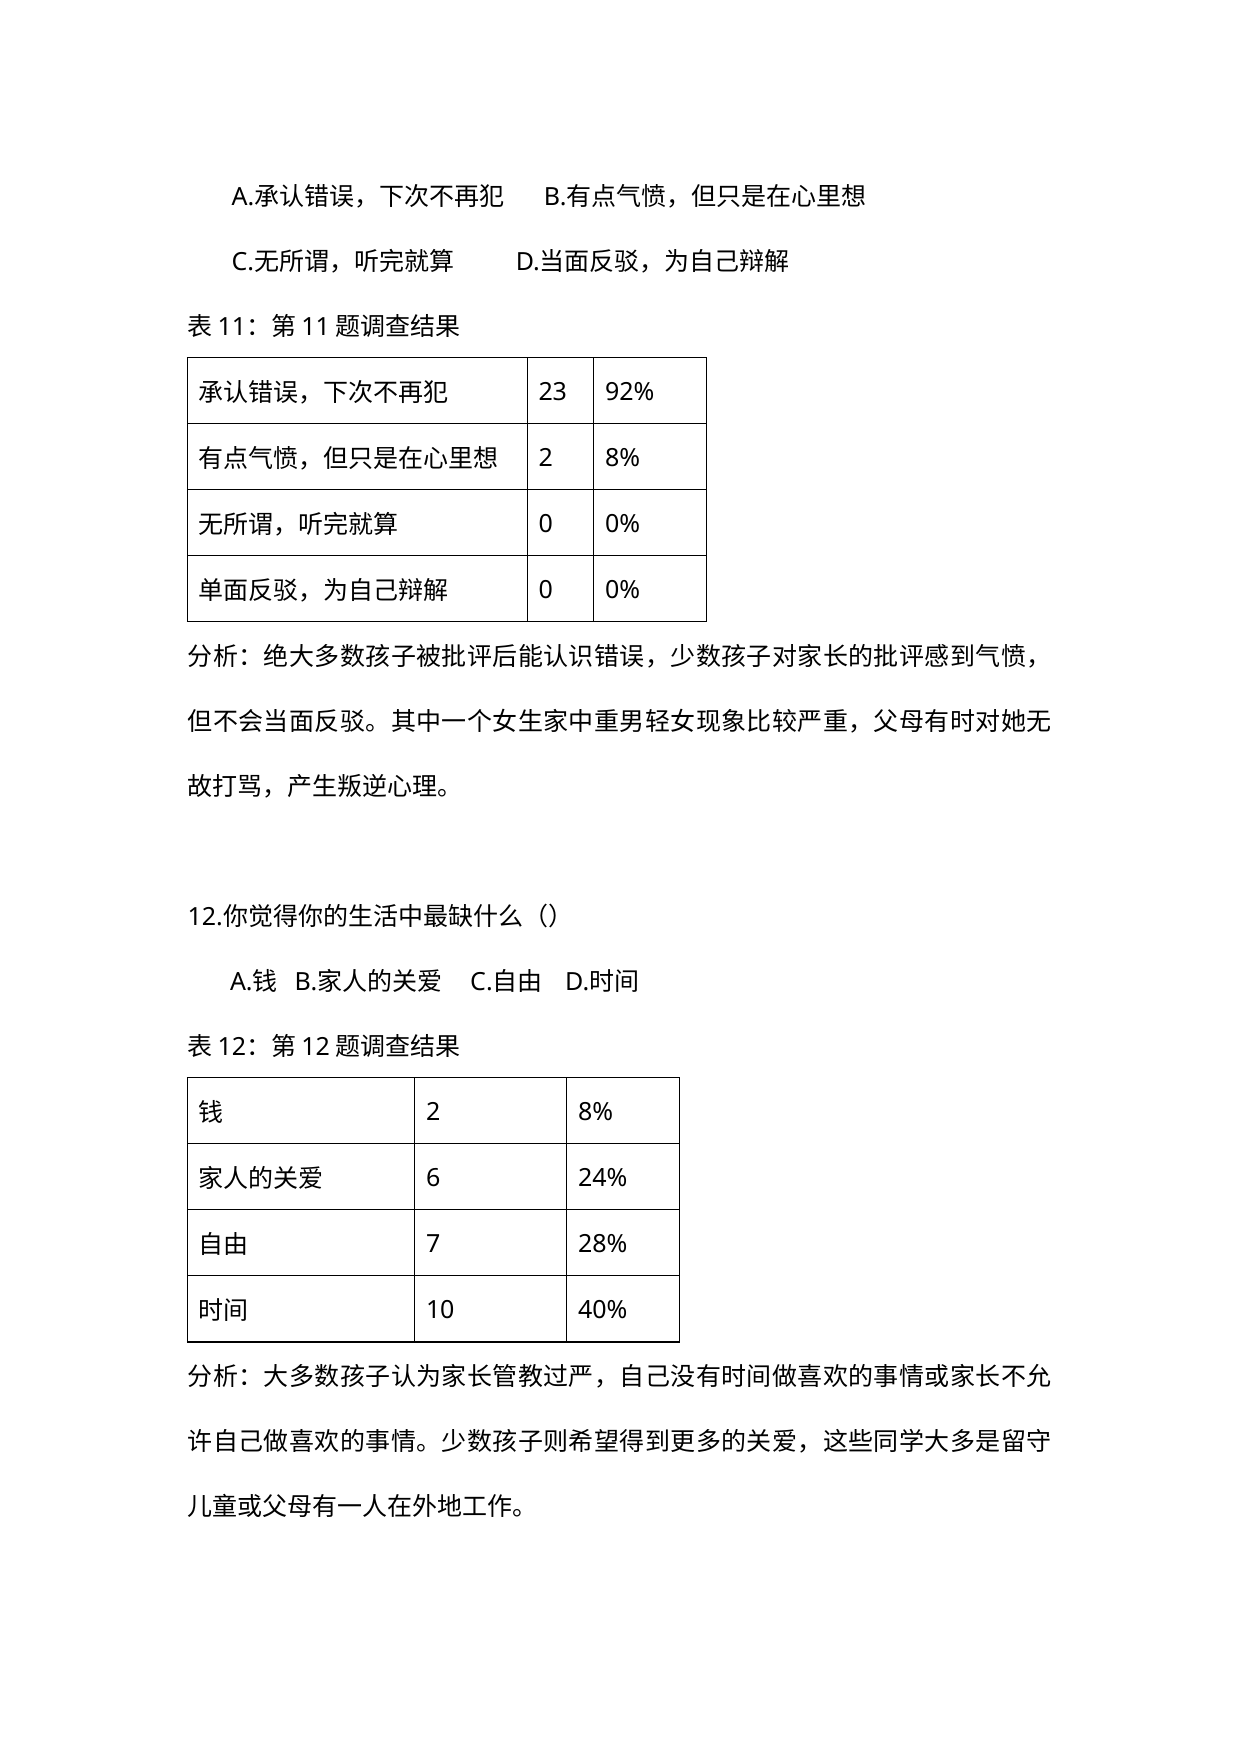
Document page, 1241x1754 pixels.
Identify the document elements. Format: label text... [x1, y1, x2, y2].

table_header 92% [594, 358, 706, 423]
table_header 钱 [188, 1078, 414, 1143]
table_cell 24% [567, 1144, 679, 1209]
table_cell 2 [528, 424, 593, 489]
table_cell 0 [528, 556, 593, 621]
table_cell 时间 [188, 1276, 414, 1341]
table_cell 40% [567, 1276, 679, 1341]
table_cell 6 [415, 1144, 566, 1209]
table_cell 0 [528, 490, 593, 555]
table_cell 0% [594, 490, 706, 555]
table_cell 7 [415, 1210, 566, 1275]
table_cell 无所谓，听完就算 [188, 490, 527, 555]
table_cell 有点气愤，但只是在心里想 [188, 424, 527, 489]
table_header 承认错误，下次不再犯 [188, 358, 527, 423]
text A.承认错误，下次不再犯 B.有点气愤，但只是在心里想 [225, 162, 1053, 227]
text 分析：大多数孩子认为家长管教过严，自己没有时间做喜欢的事情或家长不允许自己做喜欢的事情。少数孩子则希望得到更多的关爱，这些同学大多是留守儿童或父母有一人在外地工作。 [187, 1342, 1053, 1537]
table_header 23 [528, 358, 593, 423]
table_cell 8% [594, 424, 706, 489]
text A.钱 B.家人的关爱 C.自由 D.时间 [187, 947, 1053, 1012]
text C.无所谓，听完就算 D.当面反驳，为自己辩解 [225, 227, 1053, 292]
text 表11：第11题调查结果 [187, 292, 1053, 357]
table_cell 单面反驳，为自己辩解 [188, 556, 527, 621]
table_cell 0% [594, 556, 706, 621]
text 表12：第12题调查结果 [187, 1012, 1053, 1077]
table_header 2 [415, 1078, 566, 1143]
text 分析：绝大多数孩子被批评后能认识错误，少数孩子对家长的批评感到气愤，但不会当面反驳。其中一个女生家中重男轻女现象比较严重，父母有时对她无故打骂，产生叛逆心理。 [187, 622, 1053, 817]
table_cell 家人的关爱 [188, 1144, 414, 1209]
text 12.你觉得你的生活中最缺什么（） [187, 882, 1053, 947]
table_cell 28% [567, 1210, 679, 1275]
table_cell 自由 [188, 1210, 414, 1275]
table_header 8% [567, 1078, 679, 1143]
table_cell 10 [415, 1276, 566, 1341]
